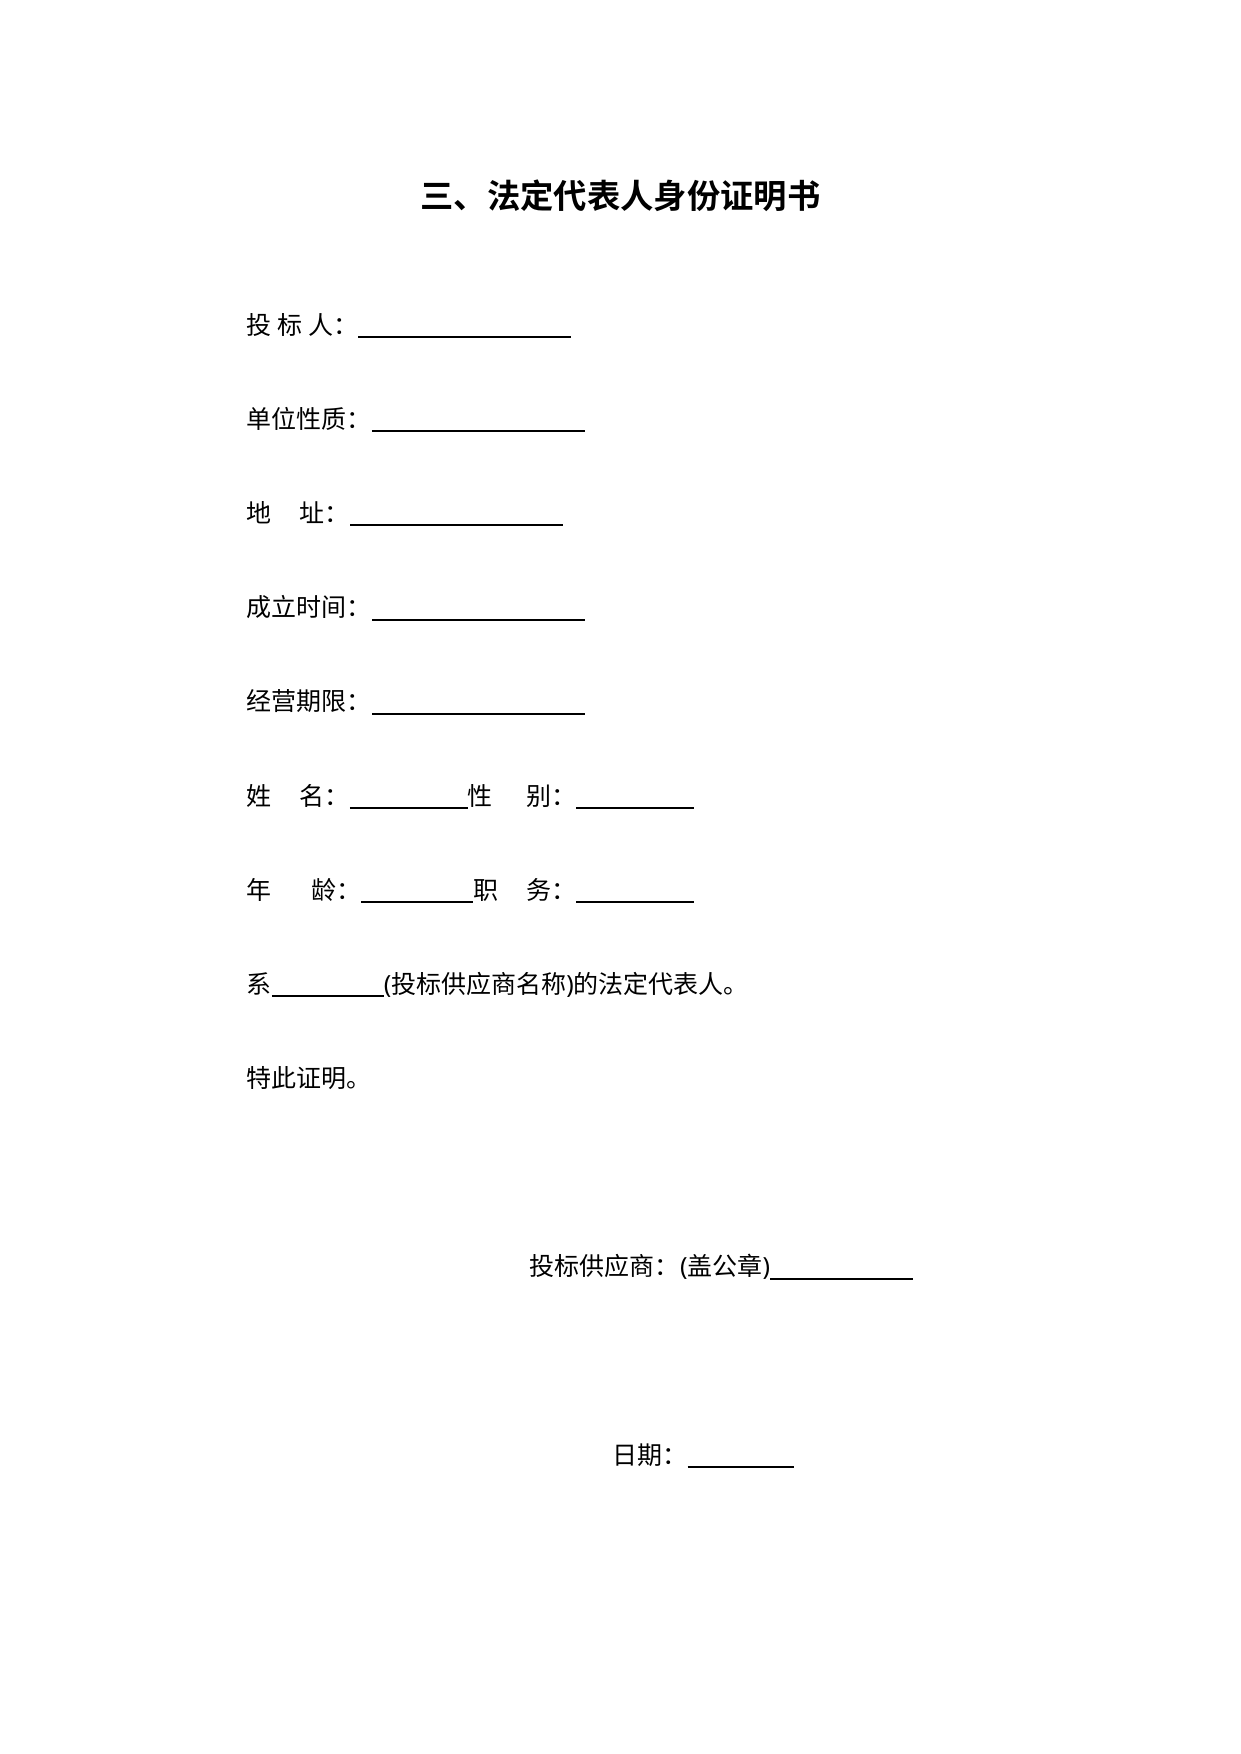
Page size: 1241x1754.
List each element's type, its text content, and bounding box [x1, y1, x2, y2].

text 地 址： [187, 479, 1053, 544]
text 系 (投标供应商名称)的法定代表人。 [187, 950, 1053, 1015]
text 特此证明。 [187, 1044, 1053, 1109]
text 年 龄： 职 务： [187, 856, 1053, 921]
text 成立时间： [187, 573, 1053, 638]
text 日期： [187, 1421, 1053, 1486]
text 投 标 人： [187, 291, 1053, 356]
text 投标供应商：(盖公章) [187, 1232, 1053, 1297]
subtitle 三、法定代表人身份证明书 [187, 162, 1053, 227]
text 单位性质： [187, 385, 1053, 450]
text 姓 名： 性 别： [187, 762, 1053, 827]
text 经营期限： [187, 667, 1053, 732]
